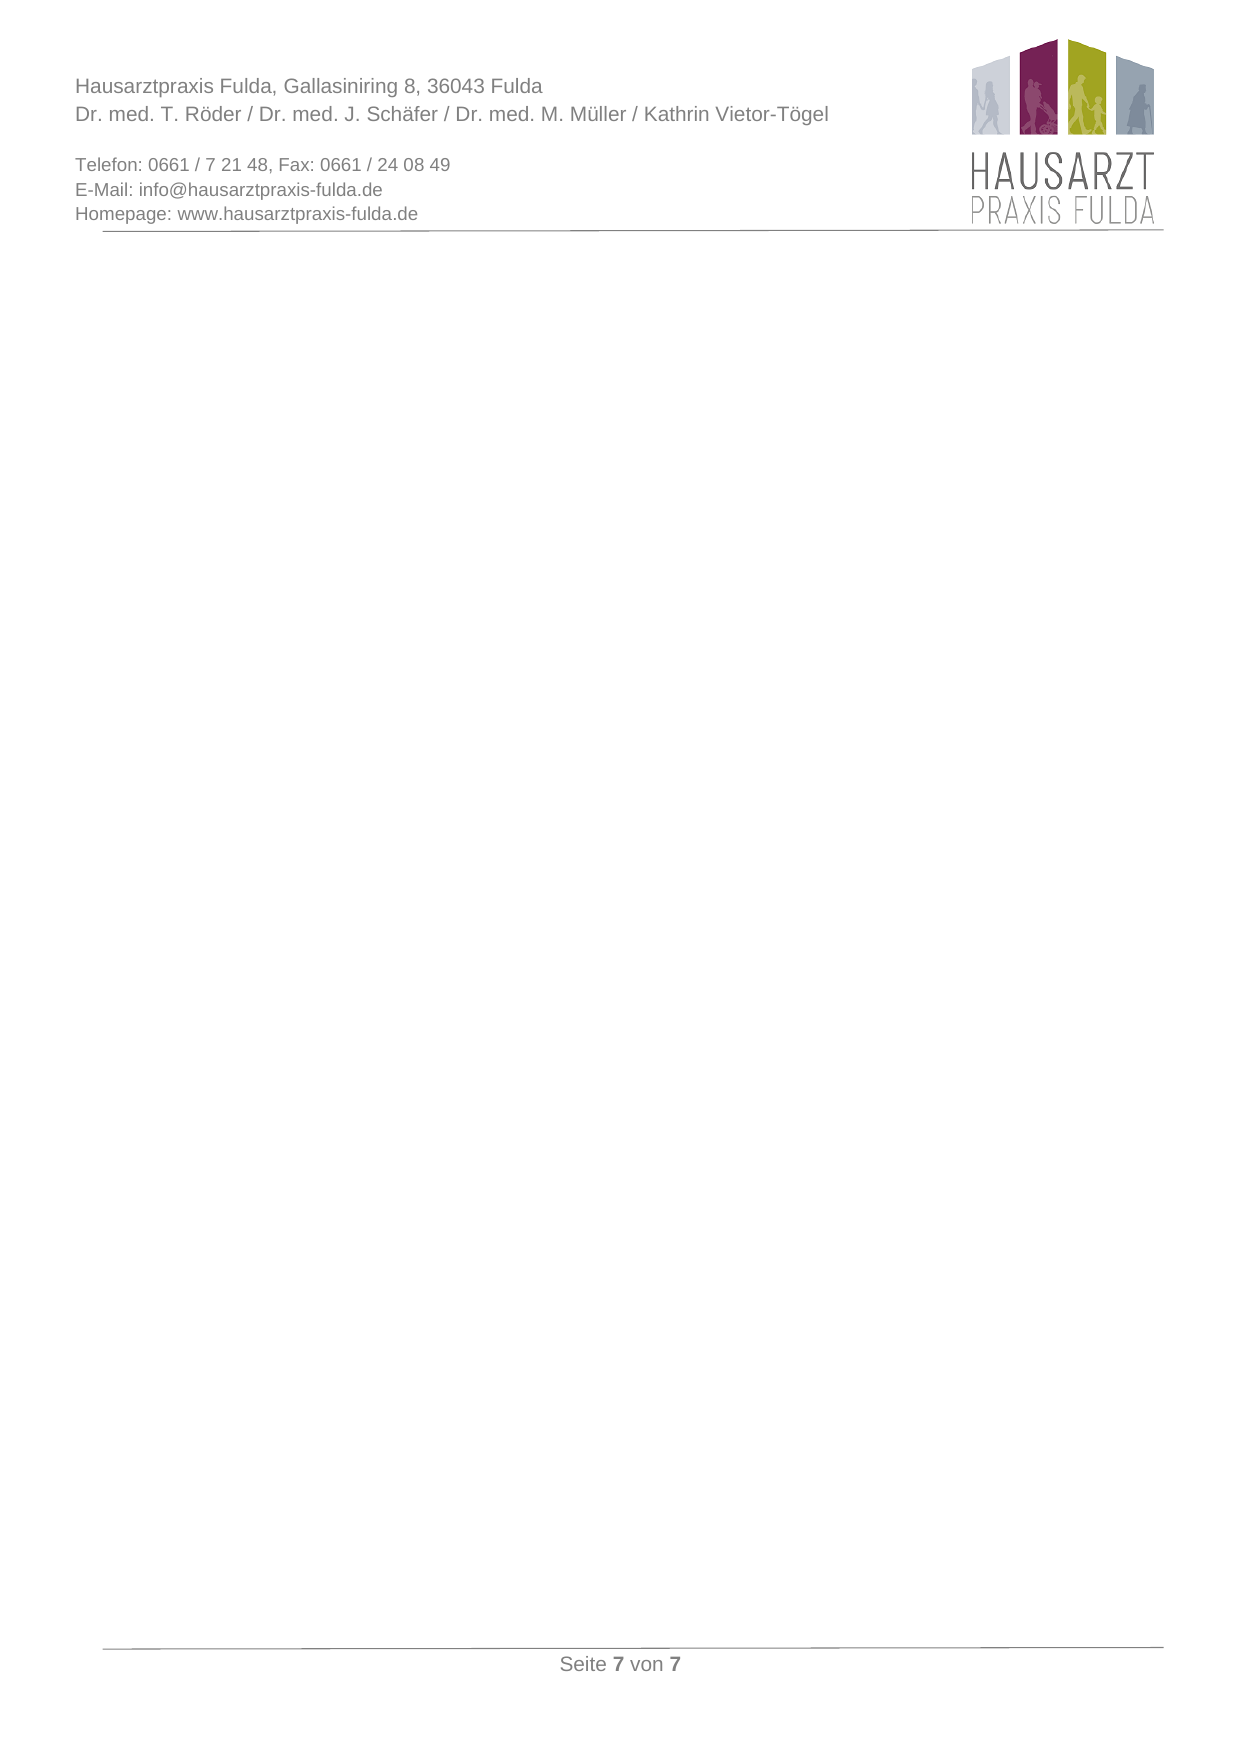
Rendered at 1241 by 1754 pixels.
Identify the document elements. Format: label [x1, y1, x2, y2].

picture [961, 29, 1164, 229]
